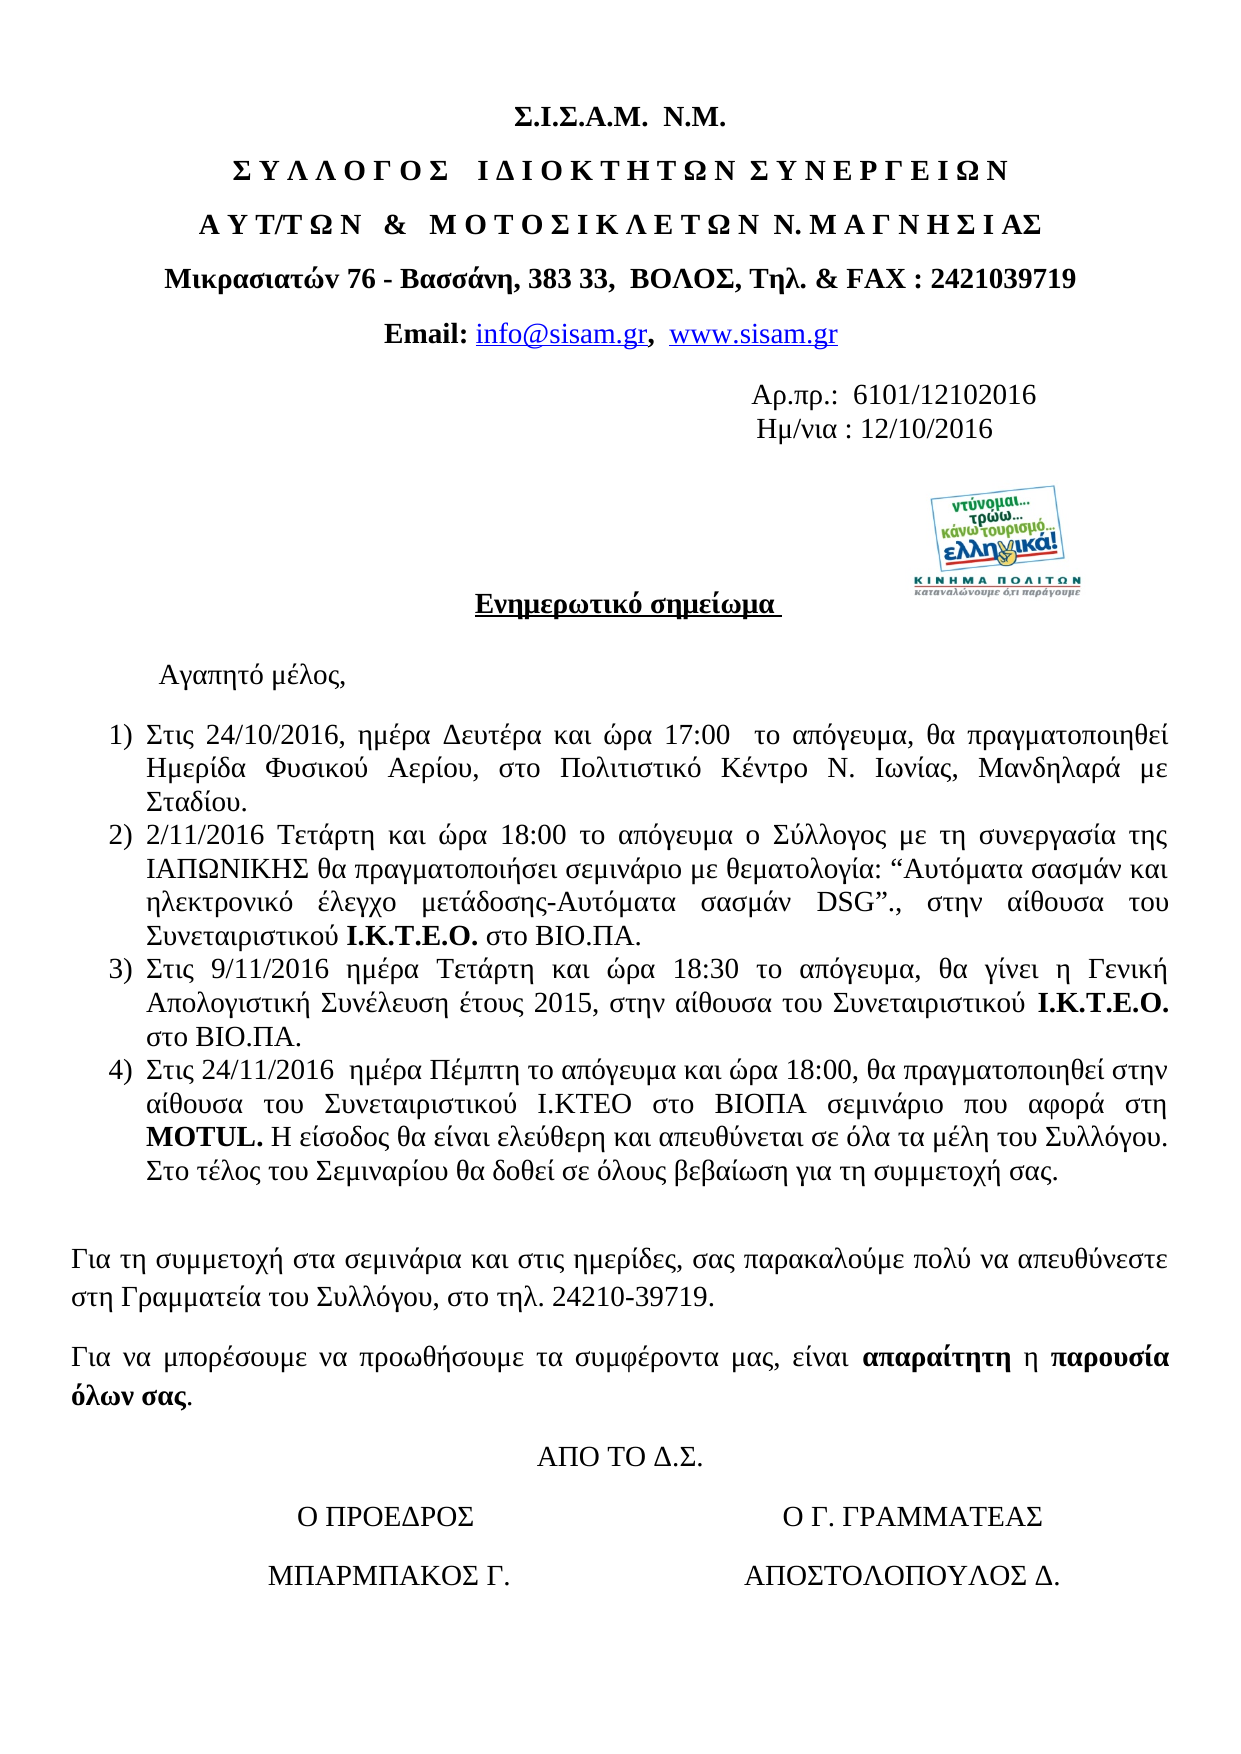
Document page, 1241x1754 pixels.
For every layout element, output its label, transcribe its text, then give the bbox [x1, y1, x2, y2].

subtitle Email: info@sisam.gr, www.sisam.gr [14, 323, 1207, 348]
text Ο ΠΡΟΕΔΡΟΣ Ο Γ. ΓΡΑΜΜΑΤΕΑΣ [71, 1499, 1169, 1532]
list Στις 9/11/2016 ημέρα Τετάρτη και ώρα 18:30 το απόγευμα, θα γίνει η Γενική Απολογιστική Συνέλευση έτους 2015, στην αίθουσα του Συνεταιριστικού Ι.Κ.Τ.Ε.Ο. στο ΒΙΟ.ΠΑ. [108, 952, 1169, 1052]
text Σ.Ι.Σ.Α.Μ. N.M. [71, 106, 1169, 131]
text Ημ/νια : 12/10/2016 [71, 411, 1169, 444]
list 2/11/2016 Τετάρτη και ώρα 18:00 το απόγευμα ο Σύλλογος με τη συνεργασία της ΙΑΠΩΝΙΚΗΣ θα πραγματοποιήσει σεμινάριο με θεματολογία: “Αυτόματα σασμάν και ηλεκτρονικό έλεγχο μετάδοσης-Αυτόματα σασμάν DSG”., στην αίθουσα του Συνεταιριστικού Ι.Κ.Τ.Ε.Ο. στο ΒΙΟ.ΠΑ. [108, 817, 1169, 952]
text Αγαπητό μέλος, [71, 657, 1178, 691]
text Για να μπορέσουμε να προωθήσουμε τα συμφέροντα μας, είναι απαραίτητη η παρουσία όλων σας. [71, 1339, 1169, 1413]
list Στις 24/11/2016 ημέρα Πέμπτη το απόγευμα και ώρα 18:00, θα πραγματοποιηθεί στην αίθουσα του Συνεταιριστικού Ι.ΚΤΕΟ στο ΒΙΟΠΑ σεμινάριο που αφορά στη MOTUL. Η είσοδος θα είναι ελεύθερη και απευθύνεται σε όλα τα μέλη του Συλλόγου. Στο τέλος του Σεμιναρίου θα δοθεί σε όλους βεβαίωση για τη συμμετοχή σας. [108, 1052, 1169, 1186]
text Ενημερωτικό σημείωμα [33, 586, 1216, 620]
text ΜΠΑΡΜΠΑΚΟΣ Γ. ΑΠΟΣΤΟΛΟΠΟΥΛΟΣ Δ. [71, 1558, 1169, 1592]
text Αρ.πρ.: 6101/12102016 [71, 377, 1169, 411]
text Για τη συμμετοχή στα σεμινάρια και στις ημερίδες, σας παρακαλούμε πολύ να απευθύνεστε στη Γραμματεία του Συλλόγου, στο τηλ. 24210-39719. [71, 1241, 1169, 1313]
text Μικρασιατώv 76 - Βασσάνη, 383 33, ΒΟΛΟΣ, Τηλ. & FAX : 2421039719 [71, 269, 1169, 294]
list Στις 24/10/2016, ημέρα Δευτέρα και ώρα 17:00 το απόγευμα, θα πραγματοποιηθεί Ημερίδα Φυσικού Αερίου, στο Πολιτιστικό Κέντρο Ν. Ιωνίας, Μανδηλαρά με Σταδίου. [108, 717, 1169, 817]
text Σ Υ Λ Λ Ο Γ Ο Σ Ι Δ Ι Ο Κ Τ Η Τ Ω Ν Σ Υ Ν Ε Ρ Γ Ε Ι Ω Ν [71, 161, 1169, 186]
picture [904, 480, 1091, 586]
text ΑΠΟ ΤΟ Δ.Σ. [71, 1439, 1169, 1473]
text Α Υ Τ/Τ Ω Ν & Μ Ο Τ Ο Σ Ι Κ Λ Ε Τ Ω Ν Ν. Μ Α Γ Ν Η Σ Ι ΑΣ [71, 215, 1169, 240]
